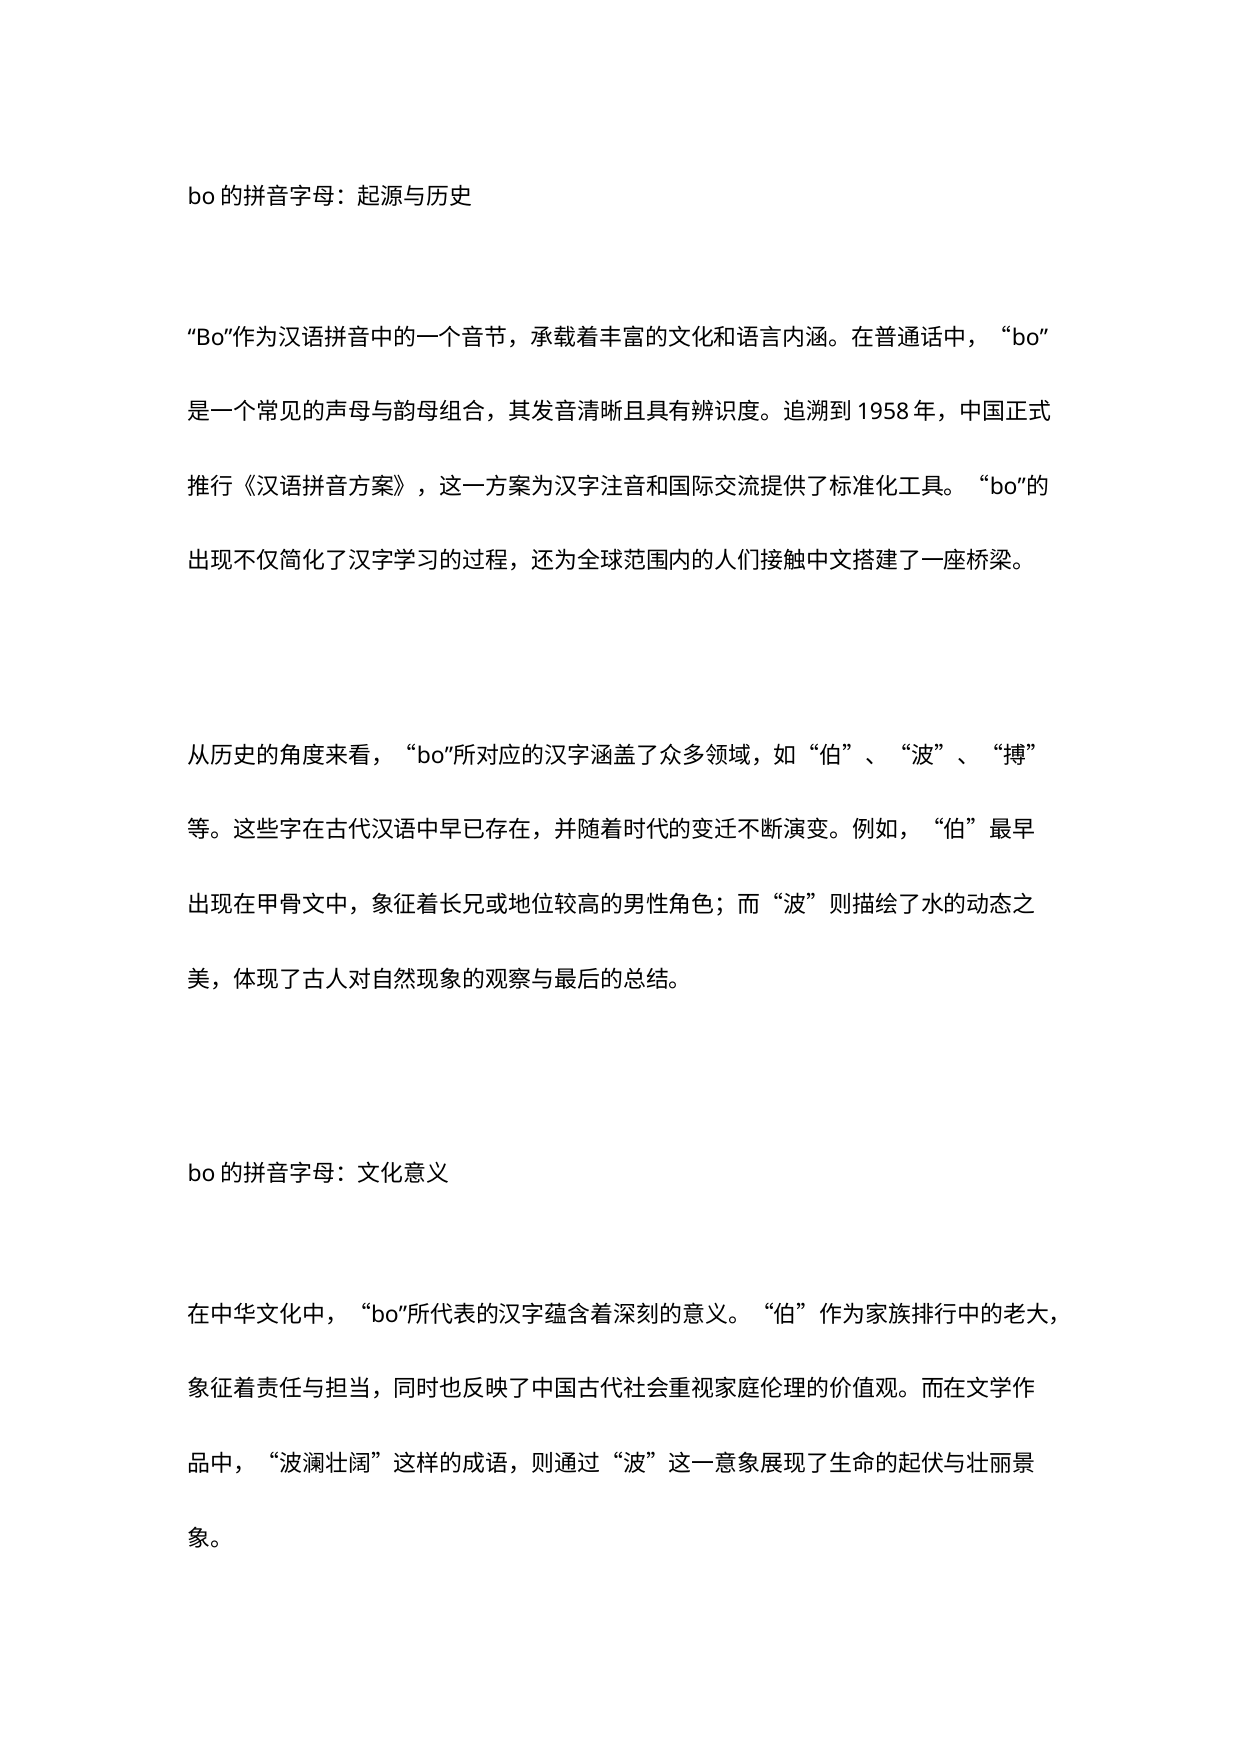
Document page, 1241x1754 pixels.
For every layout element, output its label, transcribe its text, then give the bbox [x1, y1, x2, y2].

text bo的拼音字母：文化意义 [187, 1139, 1053, 1204]
text 从历史的角度来看，“bo”所对应的汉字涵盖了众多领域，如“伯”、“波”、“搏”等。这些字在古代汉语中早已存在，并随着时代的变迁不断演变。例如，“伯”最早出现在甲骨文中，象征着长兄或地位较高的男性角色；而“波”则描绘了水的动态之美，体现了古人对自然现象的观察与最后的总结。 [187, 721, 1053, 1010]
text bo的拼音字母：起源与历史 [187, 162, 1053, 227]
text “Bo”作为汉语拼音中的一个音节，承载着丰富的文化和语言内涵。在普通话中，“bo”是一个常见的声母与韵母组合，其发音清晰且具有辨识度。追溯到1958年，中国正式推行《汉语拼音方案》，这一方案为汉字注音和国际交流提供了标准化工具。“bo”的出现不仅简化了汉字学习的过程，还为全球范围内的人们接触中文搭建了一座桥梁。 [187, 302, 1053, 592]
text 在中华文化中，“bo”所代表的汉字蕴含着深刻的意义。“伯”作为家族排行中的老大，象征着责任与担当，同时也反映了中国古代社会重视家庭伦理的价值观。而在文学作品中，“波澜壮阔”这样的成语，则通过“波”这一意象展现了生命的起伏与壮丽景象。 [187, 1280, 1053, 1569]
